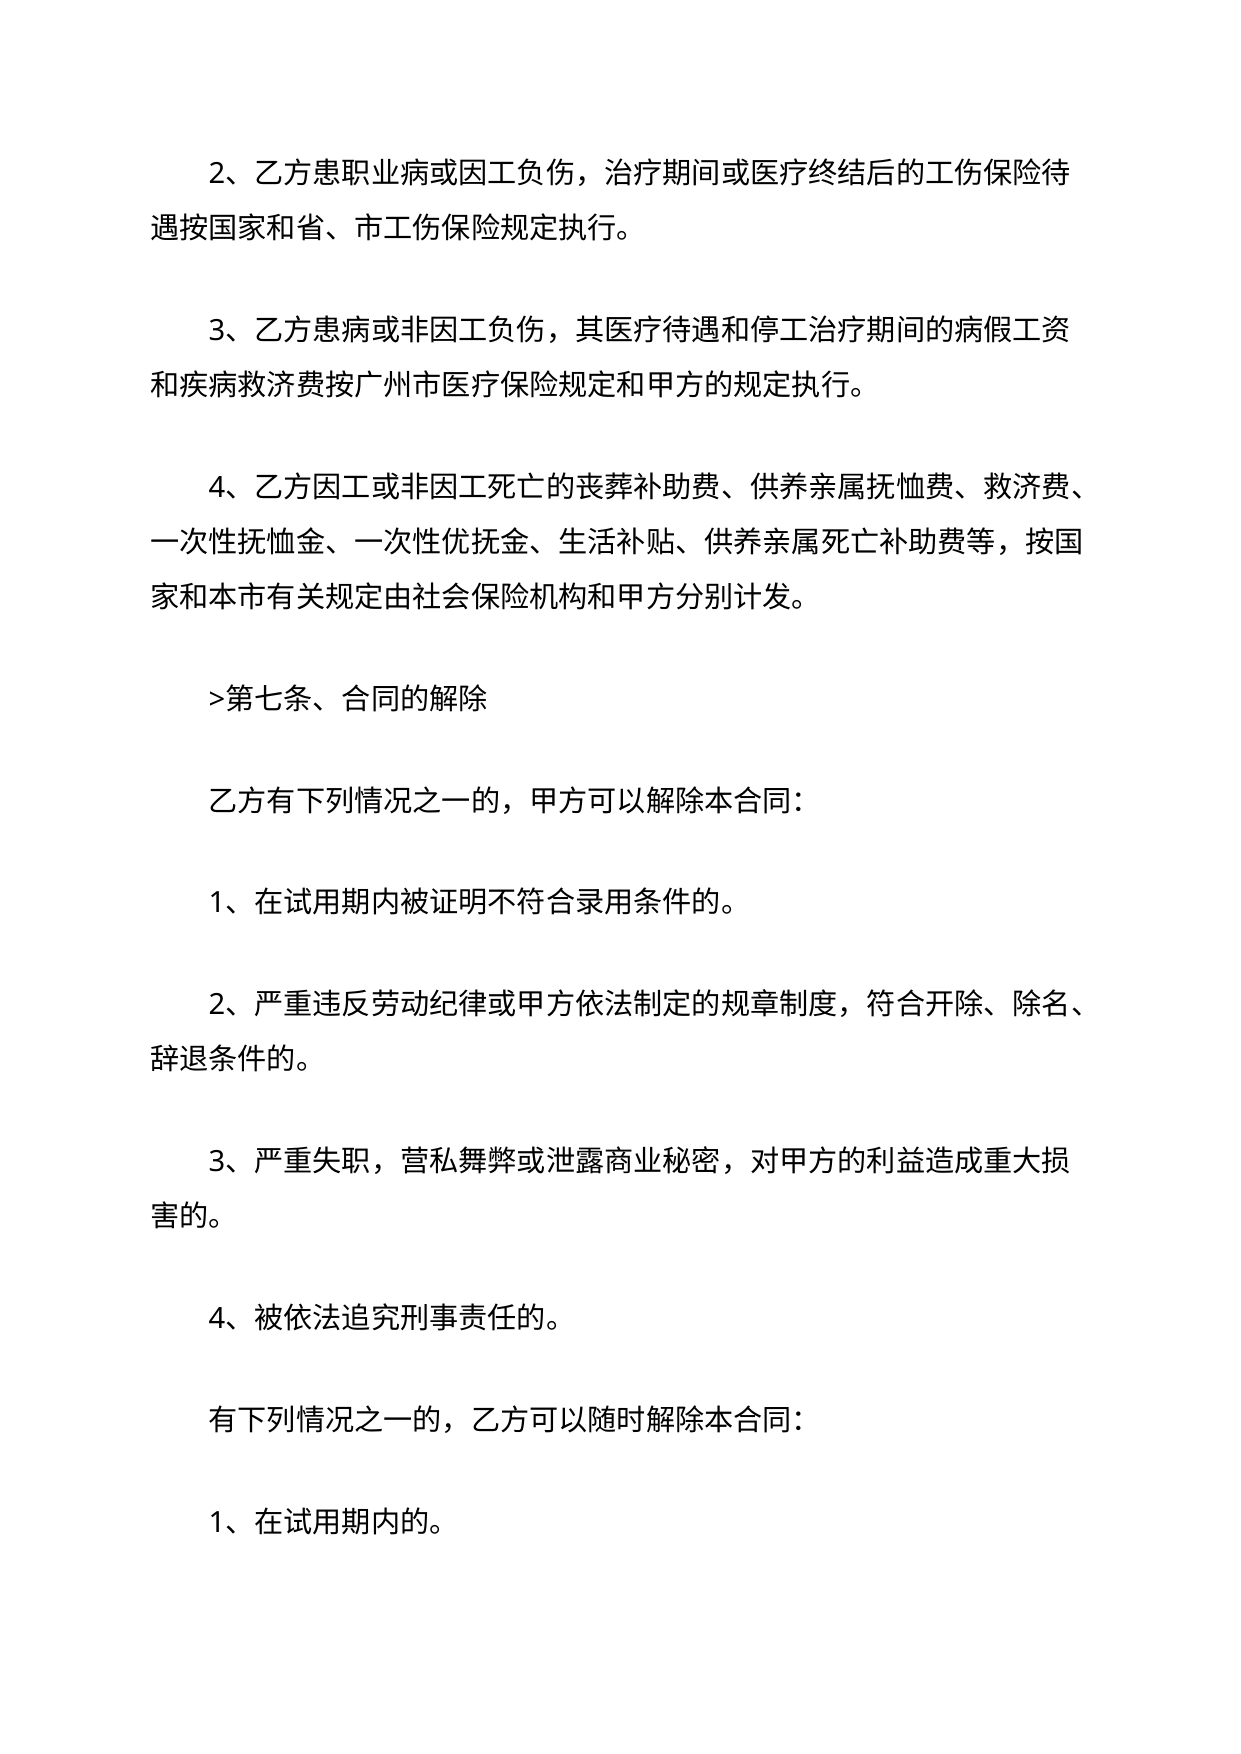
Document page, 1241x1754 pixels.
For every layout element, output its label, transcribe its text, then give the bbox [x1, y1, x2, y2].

text 2、严重违反劳动纪律或甲方依法制定的规章制度，符合开除、除名、辞退条件的。 [150, 981, 1090, 1078]
text 3、乙方患病或非因工负伤，其医疗待遇和停工治疗期间的病假工资和疾病救济费按广州市医疗保险规定和甲方的规定执行。 [150, 307, 1090, 404]
text 乙方有下列情况之一的，甲方可以解除本合同： [150, 777, 1090, 819]
text 1、在试用期内被证明不符合录用条件的。 [150, 879, 1090, 921]
text 4、被依法追究刑事责任的。 [150, 1294, 1090, 1337]
text 3、严重失职，营私舞弊或泄露商业秘密，对甲方的利益造成重大损害的。 [150, 1138, 1090, 1235]
text 2、乙方患职业病或因工负伤，治疗期间或医疗终结后的工伤保险待遇按国家和省、市工伤保险规定执行。 [150, 150, 1090, 247]
text 1、在试用期内的。 [150, 1498, 1090, 1541]
text 有下列情况之一的，乙方可以随时解除本合同： [150, 1396, 1090, 1439]
text 4、乙方因工或非因工死亡的丧葬补助费、供养亲属抚恤费、救济费、一次性抚恤金、一次性优抚金、生活补贴、供养亲属死亡补助费等，按国家和本市有关规定由社会保险机构和甲方分别计发。 [150, 463, 1090, 616]
text >第七条、合同的解除 [150, 675, 1090, 718]
